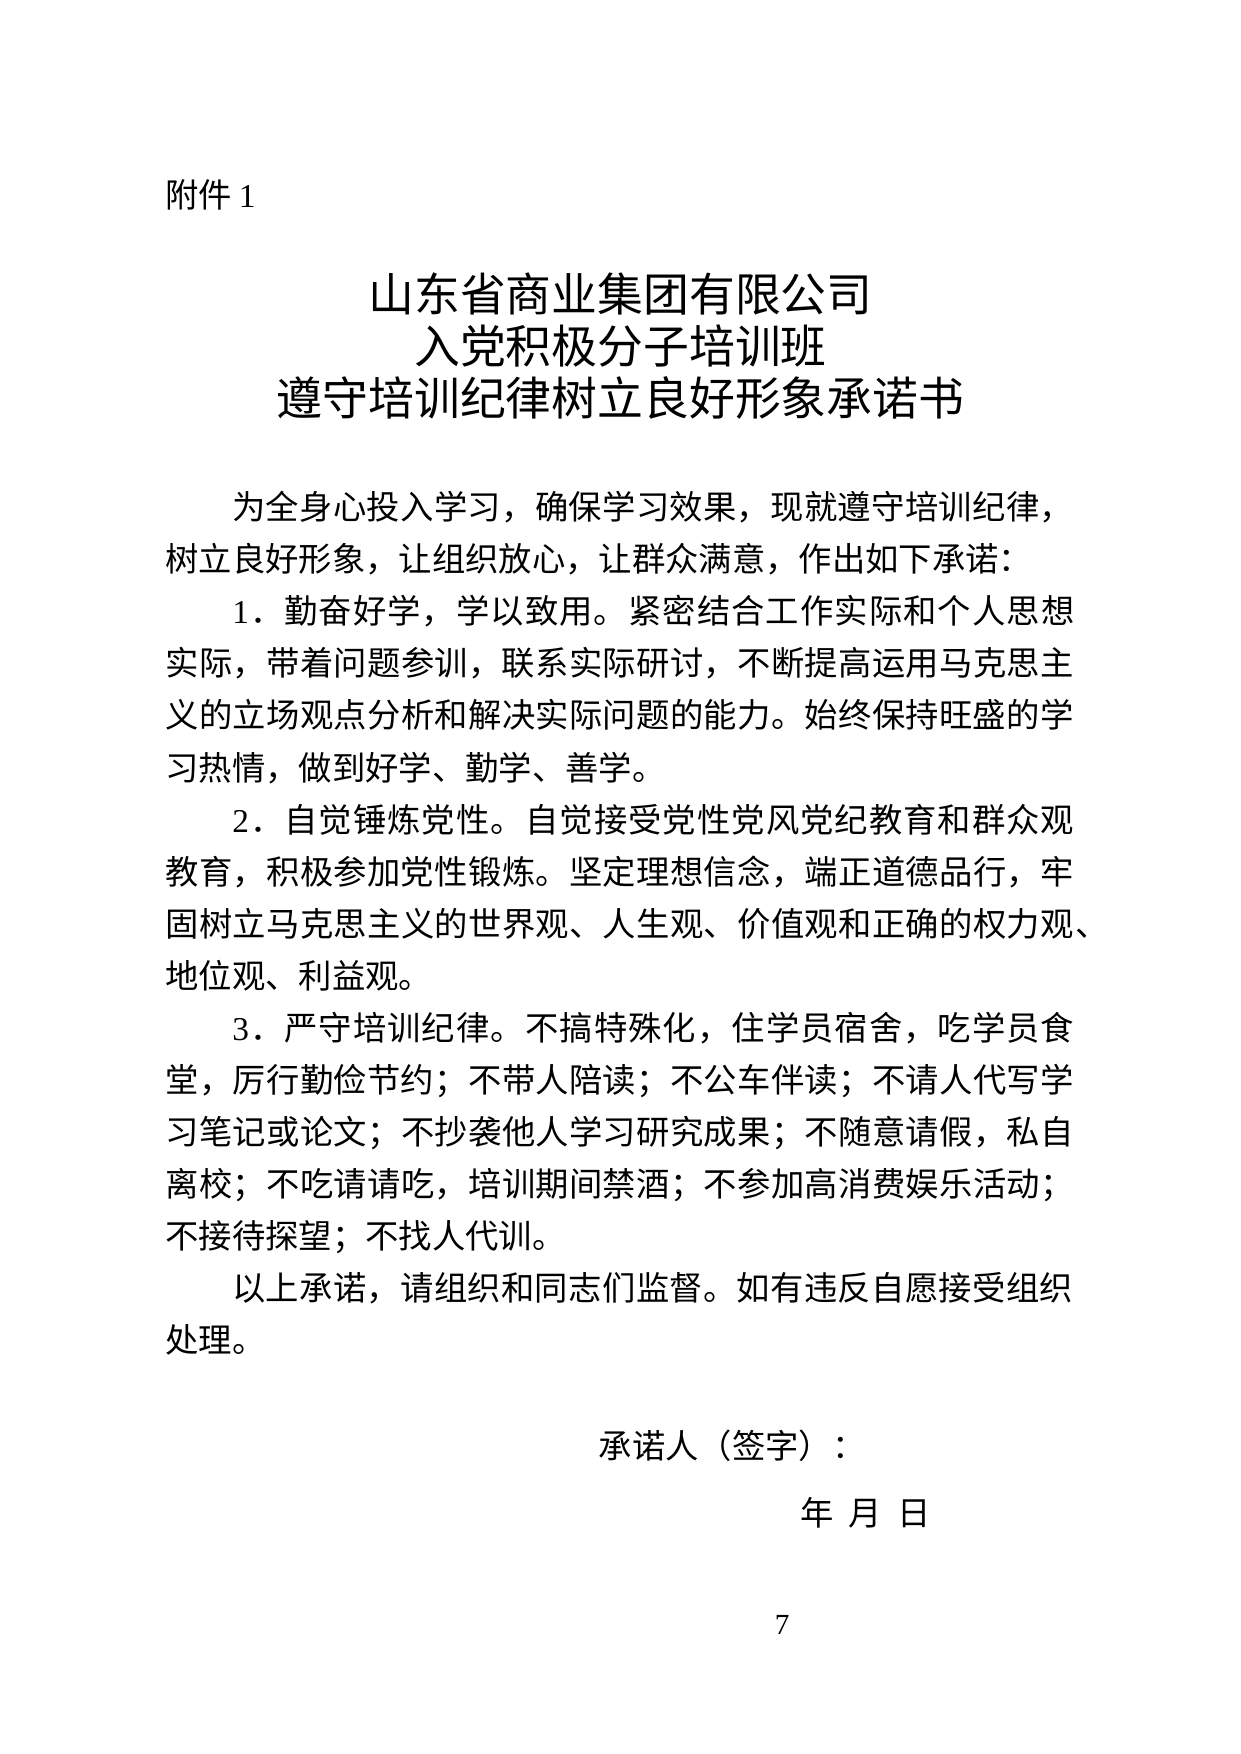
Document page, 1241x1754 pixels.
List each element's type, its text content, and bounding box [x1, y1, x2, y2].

text 1．勤奋好学，学以致用。紧密结合工作实际和个人思想实际，带着问题参训，联系实际研讨，不断提高运用马克思主义的立场观点分析和解决实际问题的能力。始终保持旺盛的学习热情，做到好学、勤学、善学。 [165, 582, 1075, 790]
text 年 月 日 [165, 1482, 1075, 1536]
text 3．严守培训纪律。不搞特殊化，住学员宿舍，吃学员食堂，厉行勤俭节约；不带人陪读；不公车伴读；不请人代写学习笔记或论文；不抄袭他人学习研究成果；不随意请假，私自离校；不吃请请吃，培训期间禁酒；不参加高消费娱乐活动；不接待探望；不找人代训。 [165, 999, 1075, 1259]
text 遵守培训纪律树立良好形象承诺书 [165, 374, 1075, 426]
text 承诺人（签字）： [165, 1415, 1075, 1469]
text 2．自觉锤炼党性。自觉接受党性党风党纪教育和群众观教育，积极参加党性锻炼。坚定理想信念，端正道德品行，牢固树立马克思主义的世界观、人生观、价值观和正确的权力观、地位观、利益观。 [165, 790, 1075, 999]
text 山东省商业集团有限公司 [165, 269, 1075, 322]
text 为全身心投入学习，确保学习效果，现就遵守培训纪律，树立良好形象，让组织放心，让群众满意，作出如下承诺： [165, 478, 1075, 582]
text 以上承诺，请组织和同志们监督。如有违反自愿接受组织处理。 [165, 1259, 1075, 1363]
text 入党积极分子培训班 [165, 322, 1075, 374]
text 附件1 [165, 165, 1075, 217]
